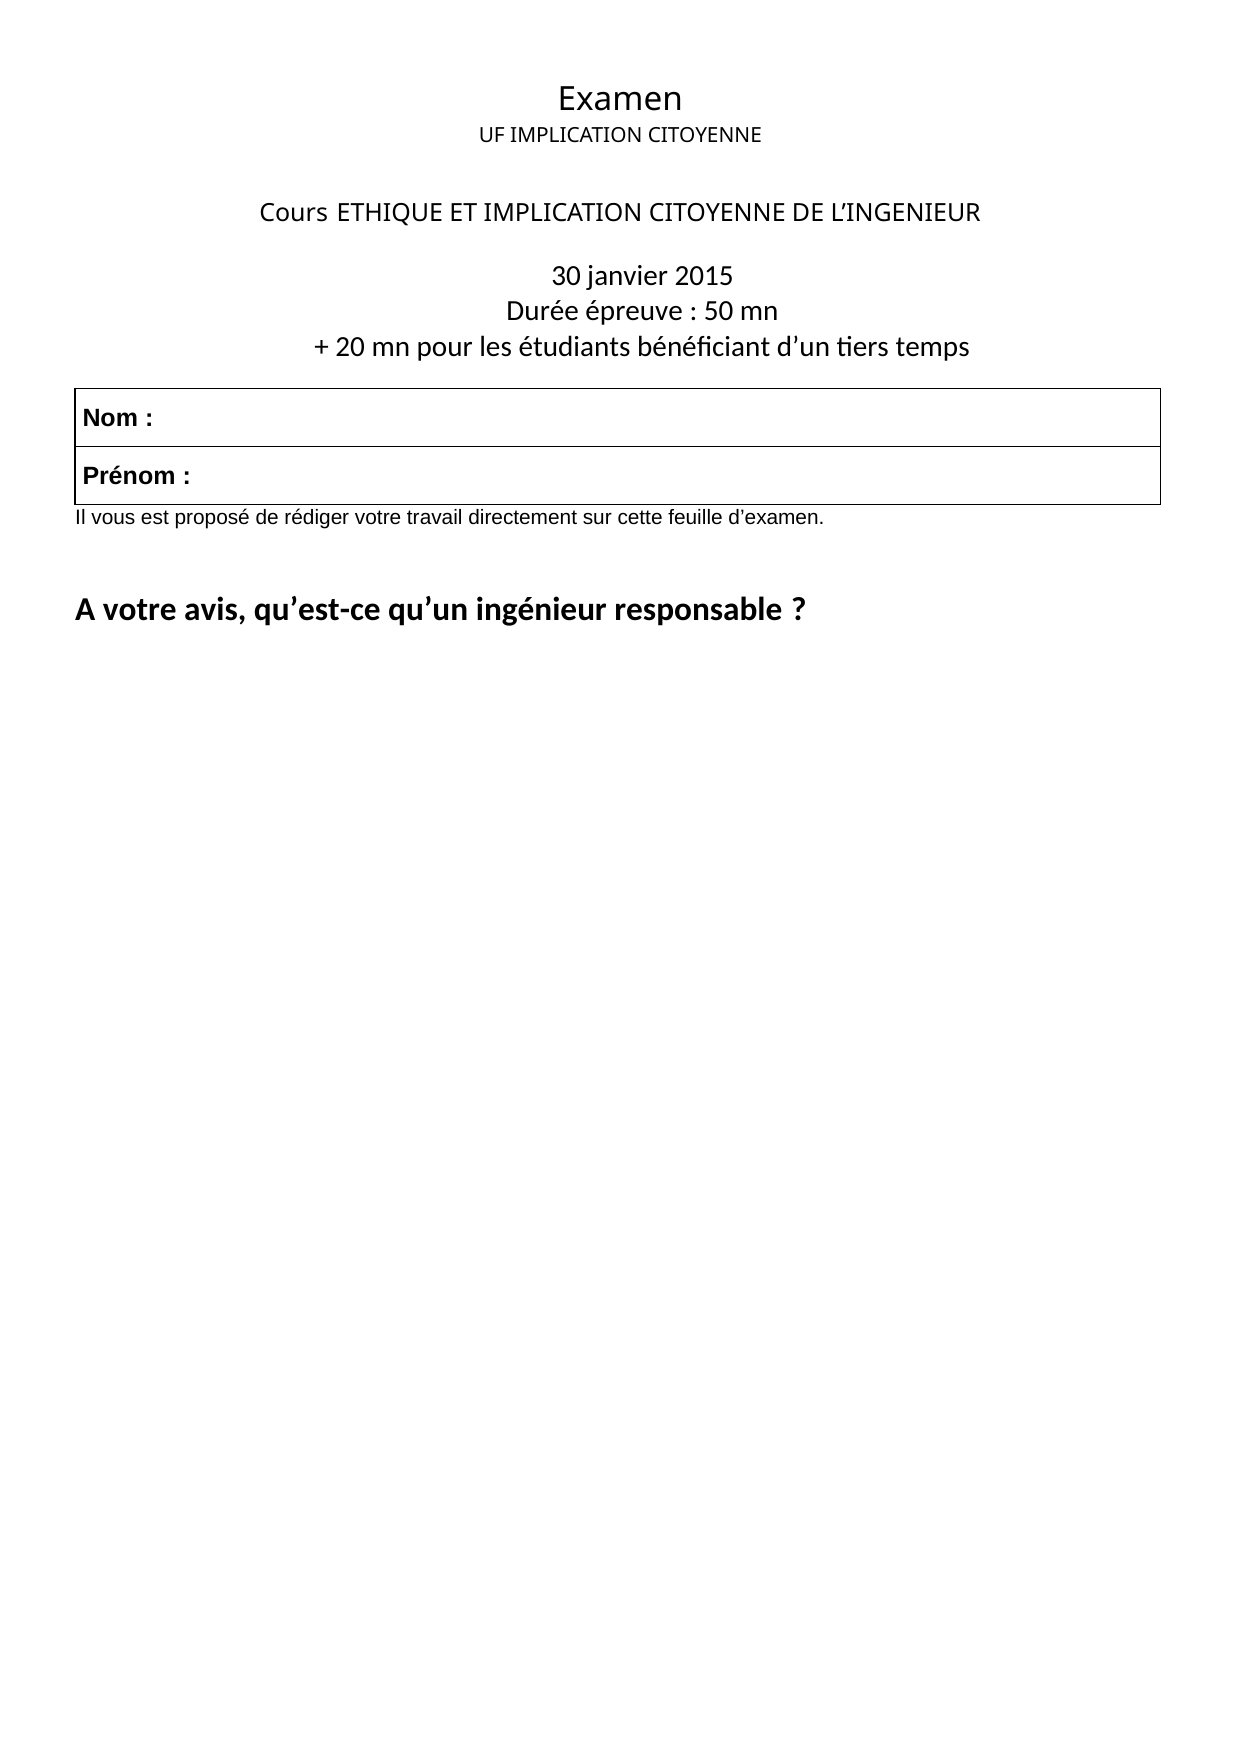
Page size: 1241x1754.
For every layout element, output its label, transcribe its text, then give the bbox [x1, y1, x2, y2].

text Cours ETHIQUE ET IMPLICATION CITOYENNE DE L’INGENIEUR [75, 194, 1165, 228]
table_header Nom : [76, 389, 1160, 446]
text A votre avis, qu’est-ce qu’un ingénieur responsable ? [75, 588, 1165, 629]
text UF IMPLICATION CITOYENNE [75, 120, 1165, 149]
text + 20 mn pour les étudiants bénéficiant d’un tiers temps [119, 328, 1165, 364]
text Durée épreuve : 50 mn [119, 292, 1165, 328]
text Il vous est proposé de rédiger votre travail directement sur cette feuille d’examen. [75, 504, 1165, 528]
table_cell Prénom : [76, 447, 1160, 503]
text 30 janvier 2015 [119, 257, 1165, 292]
text Examen [75, 75, 1165, 120]
